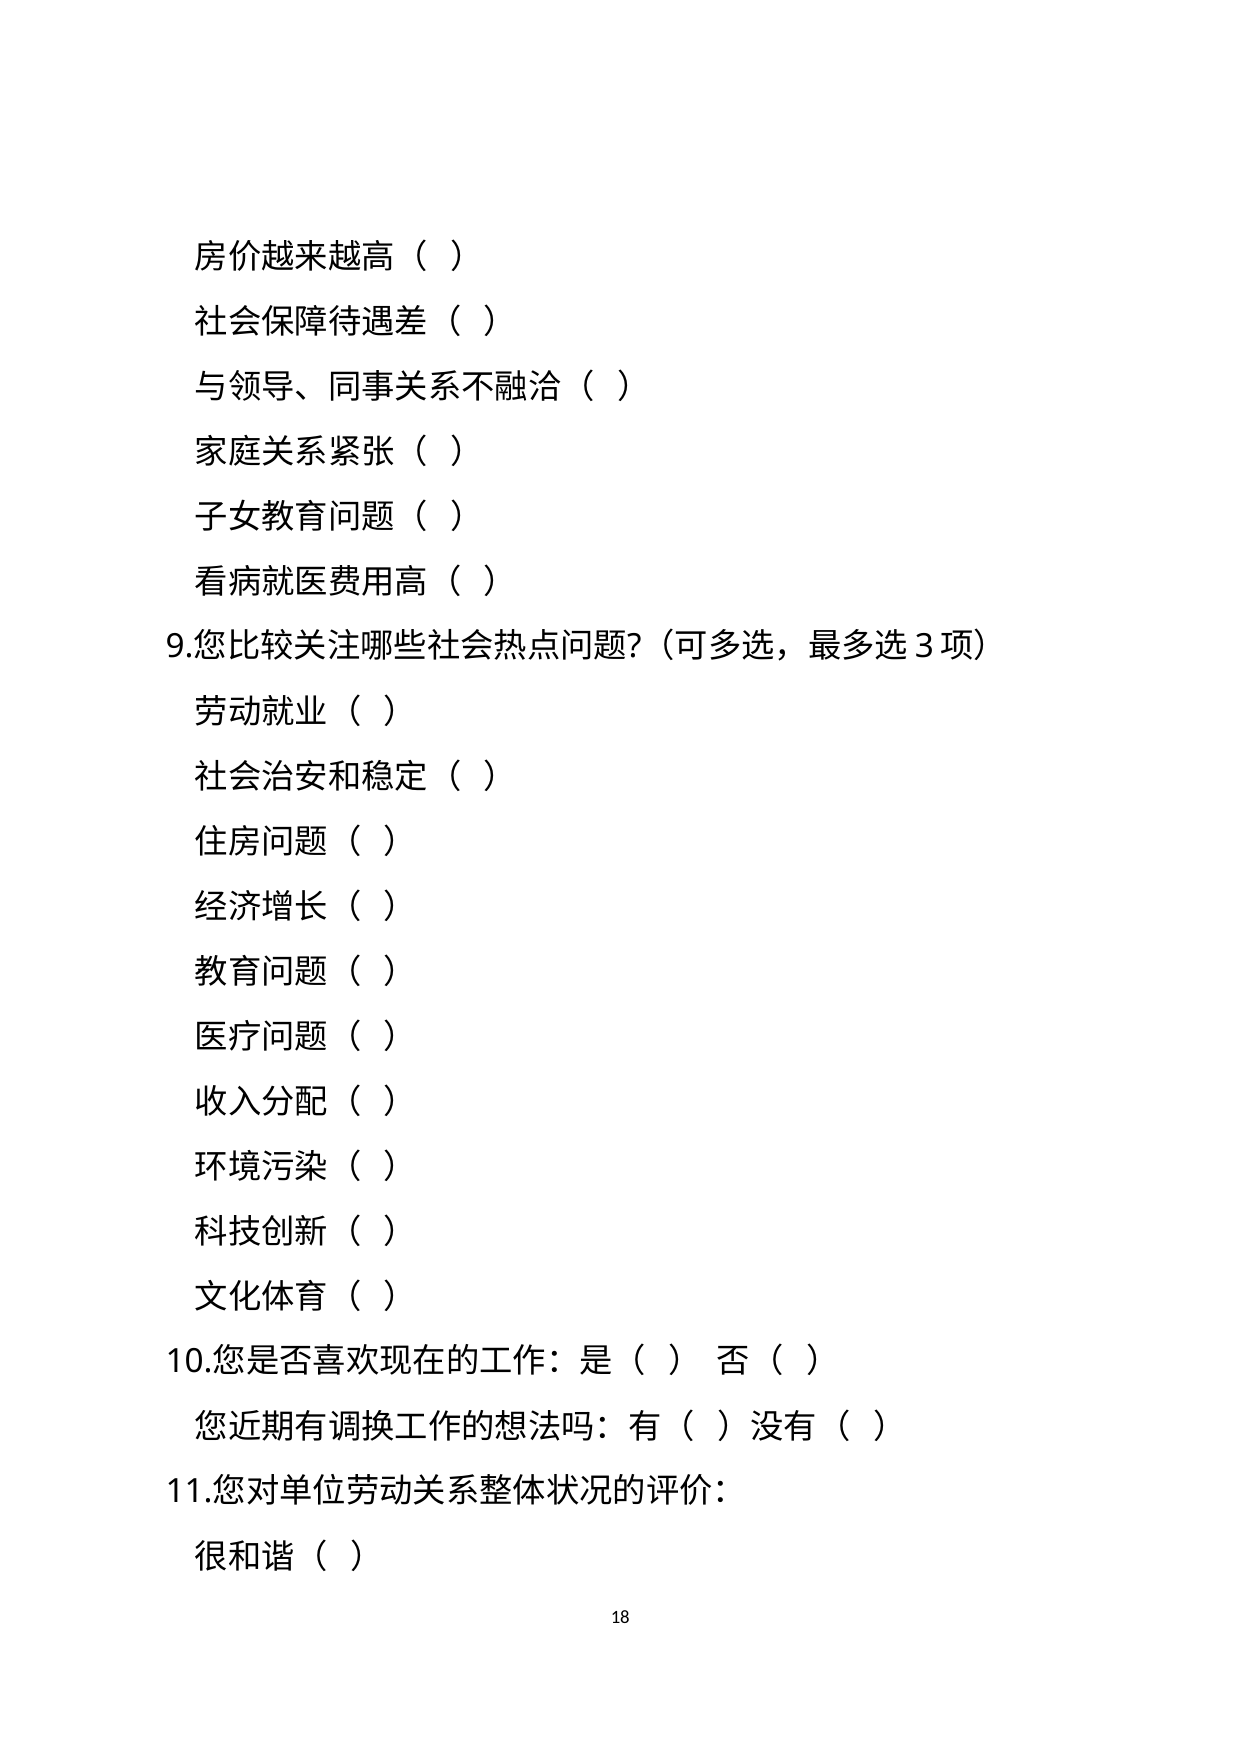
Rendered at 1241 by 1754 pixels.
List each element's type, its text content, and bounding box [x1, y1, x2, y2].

text 经济增长（ ） [165, 871, 1075, 936]
text 子女教育问题（ ） [165, 481, 1075, 546]
text 家庭关系紧张（ ） [165, 416, 1075, 481]
text 环境污染（ ） [165, 1131, 1075, 1196]
text 文化体育（ ） [165, 1261, 1075, 1326]
text 医疗问题（ ） [165, 1001, 1075, 1066]
text 收入分配（ ） [165, 1066, 1075, 1131]
text 社会保障待遇差（ ） [165, 286, 1075, 351]
text 科技创新（ ） [165, 1196, 1075, 1261]
text 11.您对单位劳动关系整体状况的评价： [165, 1456, 1075, 1521]
text 社会治安和稳定（ ） [165, 741, 1075, 806]
text 很和谐（ ） [165, 1521, 1075, 1586]
text 劳动就业（ ） [165, 676, 1075, 741]
text 您近期有调换工作的想法吗：有（ ）没有（ ） [165, 1391, 1075, 1456]
text 看病就医费用高（ ） [165, 546, 1075, 611]
text 住房问题（ ） [165, 806, 1075, 871]
text 教育问题（ ） [165, 936, 1075, 1001]
text 房价越来越高（ ） [165, 221, 1075, 286]
text 10.您是否喜欢现在的工作：是（ ） 否（ ） [165, 1326, 1075, 1391]
text 9.您比较关注哪些社会热点问题?（可多选，最多选3项） [165, 611, 1075, 676]
text 与领导、同事关系不融洽（ ） [165, 351, 1075, 416]
